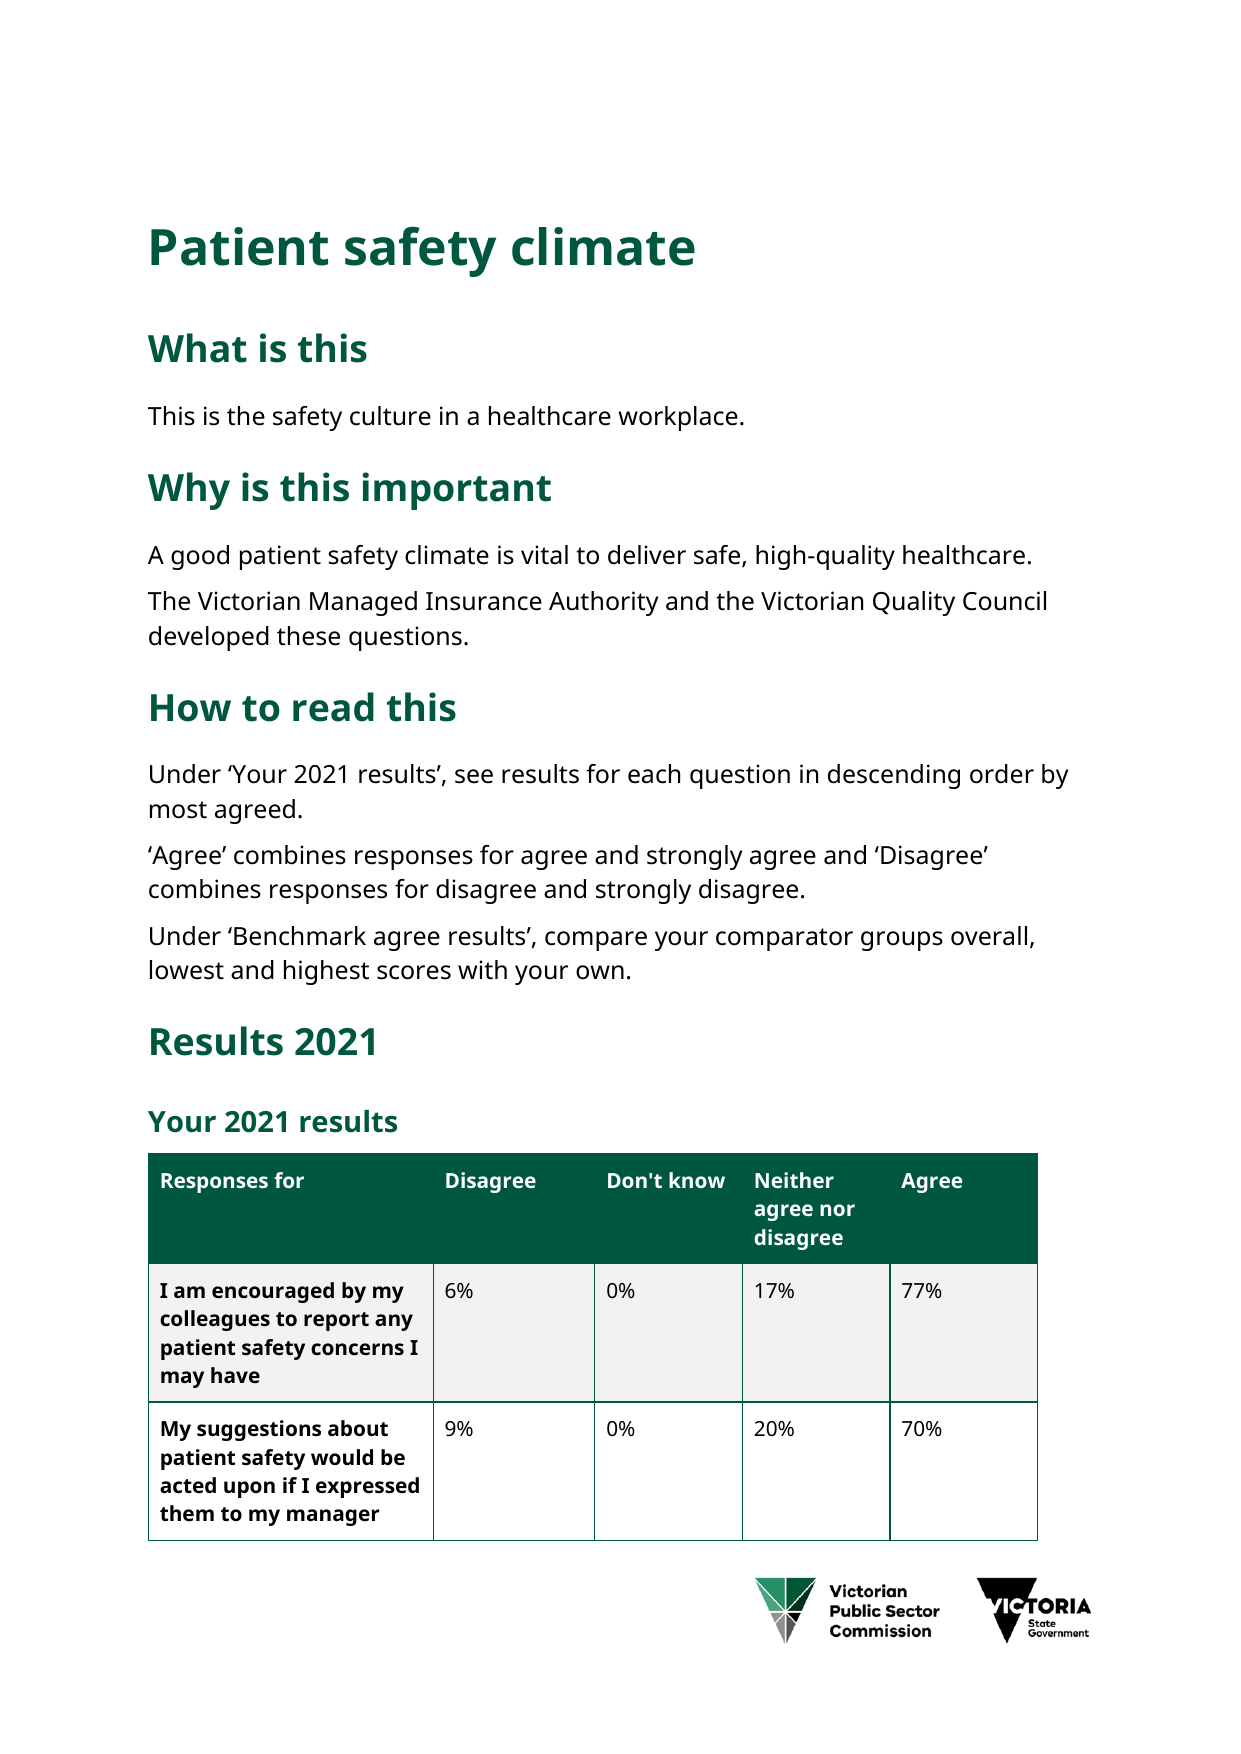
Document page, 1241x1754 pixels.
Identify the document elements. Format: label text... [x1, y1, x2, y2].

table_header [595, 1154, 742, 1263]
subtitle How to read this [148, 681, 1092, 732]
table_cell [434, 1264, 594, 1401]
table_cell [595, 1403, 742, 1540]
subtitle Your 2021 results [148, 1102, 1092, 1141]
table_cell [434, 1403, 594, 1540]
text This is the safety culture in a healthcare workplace. [148, 398, 1092, 433]
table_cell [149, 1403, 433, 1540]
picture [754, 1577, 1093, 1645]
text ‘Agree’ combines responses for agree and strongly agree and ‘Disagree’ combines responses for disagree and strongly disagree. [148, 838, 1092, 906]
text Under ‘Benchmark agree results’, compare your comparator groups overall, lowest and highest scores with your own. [148, 918, 1092, 986]
text The Victorian Managed Insurance Authority and the Victorian Quality Council developed these questions. [148, 584, 1092, 652]
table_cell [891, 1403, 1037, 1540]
subtitle Results 2021 [148, 1016, 1092, 1067]
subtitle What is this [148, 323, 1092, 374]
text A good patient safety climate is vital to deliver safe, high-quality healthcare. [148, 538, 1092, 572]
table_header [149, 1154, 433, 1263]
text Under ‘Your 2021 results’, see results for each question in descending order by most agreed. [148, 757, 1092, 825]
subtitle Why is this important [148, 462, 1092, 513]
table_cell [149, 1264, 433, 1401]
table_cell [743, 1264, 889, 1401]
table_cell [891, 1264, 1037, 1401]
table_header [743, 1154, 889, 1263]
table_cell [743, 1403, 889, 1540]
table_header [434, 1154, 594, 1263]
subtitle Patient safety climate [148, 212, 1092, 280]
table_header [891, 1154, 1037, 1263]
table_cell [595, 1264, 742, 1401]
